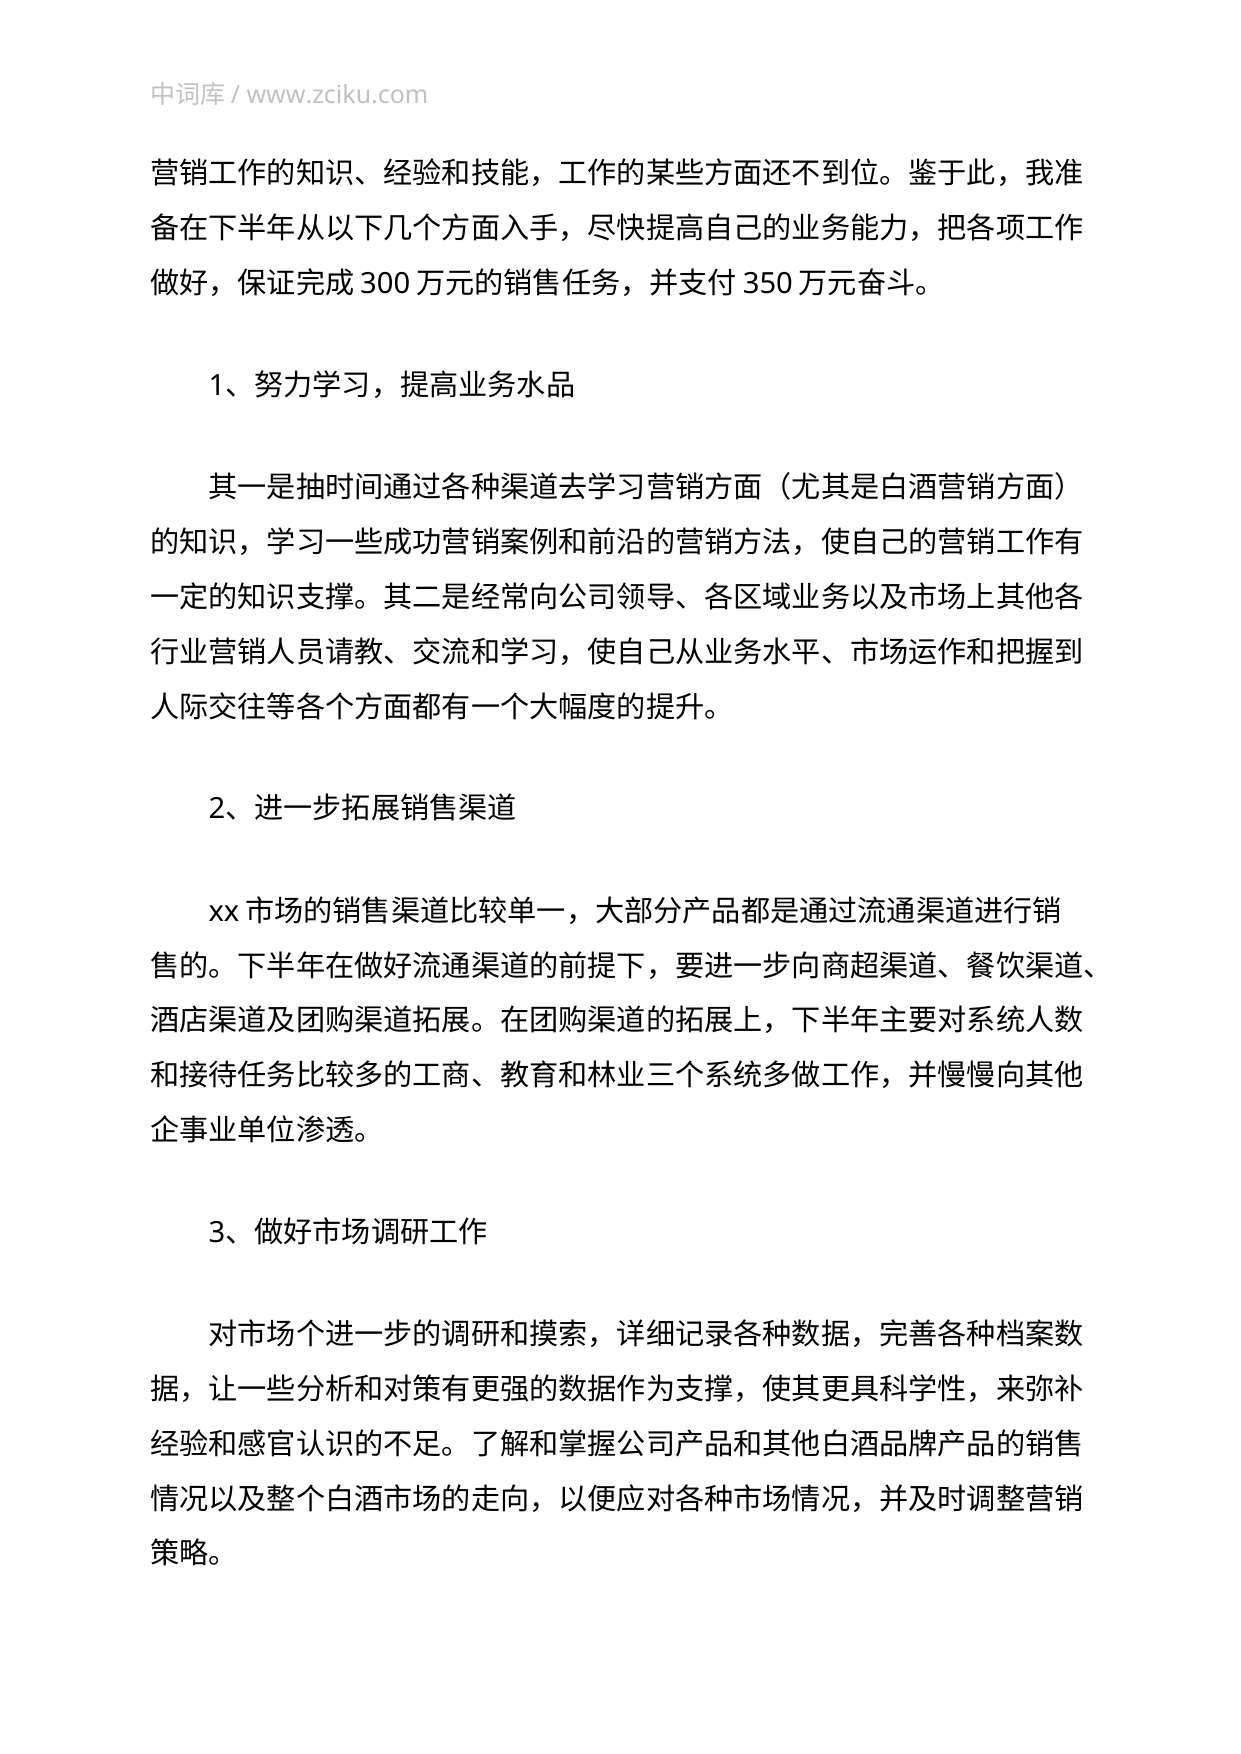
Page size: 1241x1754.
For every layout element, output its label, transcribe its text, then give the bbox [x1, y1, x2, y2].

text 2、进一步拓展销售渠道 [150, 785, 1090, 827]
text 3、做好市场调研工作 [150, 1208, 1090, 1251]
text 对市场个进一步的调研和摸索，详细记录各种数据，完善各种档案数据，让一些分析和对策有更强的数据作为支撑，使其更具科学性，来弥补经验和感官认识的不足。了解和掌握公司产品和其他白酒品牌产品的销售情况以及整个白酒市场的走向，以便应对各种市场情况，并及时调整营销策略。 [150, 1311, 1090, 1572]
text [150, 150, 1090, 302]
text xx市场的销售渠道比较单一，大部分产品都是通过流通渠道进行销售的。下半年在做好流通渠道的前提下，要进一步向商超渠道、餐饮渠道、酒店渠道及团购渠道拓展。在团购渠道的拓展上，下半年主要对系统人数和接待任务比较多的工商、教育和林业三个系统多做工作，并慢慢向其他企事业单位渗透。 [150, 887, 1090, 1149]
text 其一是抽时间通过各种渠道去学习营销方面（尤其是白酒营销方面）的知识，学习一些成功营销案例和前沿的营销方法，使自己的营销工作有一定的知识支撑。其二是经常向公司领导、各区域业务以及市场上其他各行业营销人员请教、交流和学习，使自己从业务水平、市场运作和把握到人际交往等各个方面都有一个大幅度的提升。 [150, 464, 1090, 726]
text 1、努力学习，提高业务水品 [150, 362, 1090, 404]
